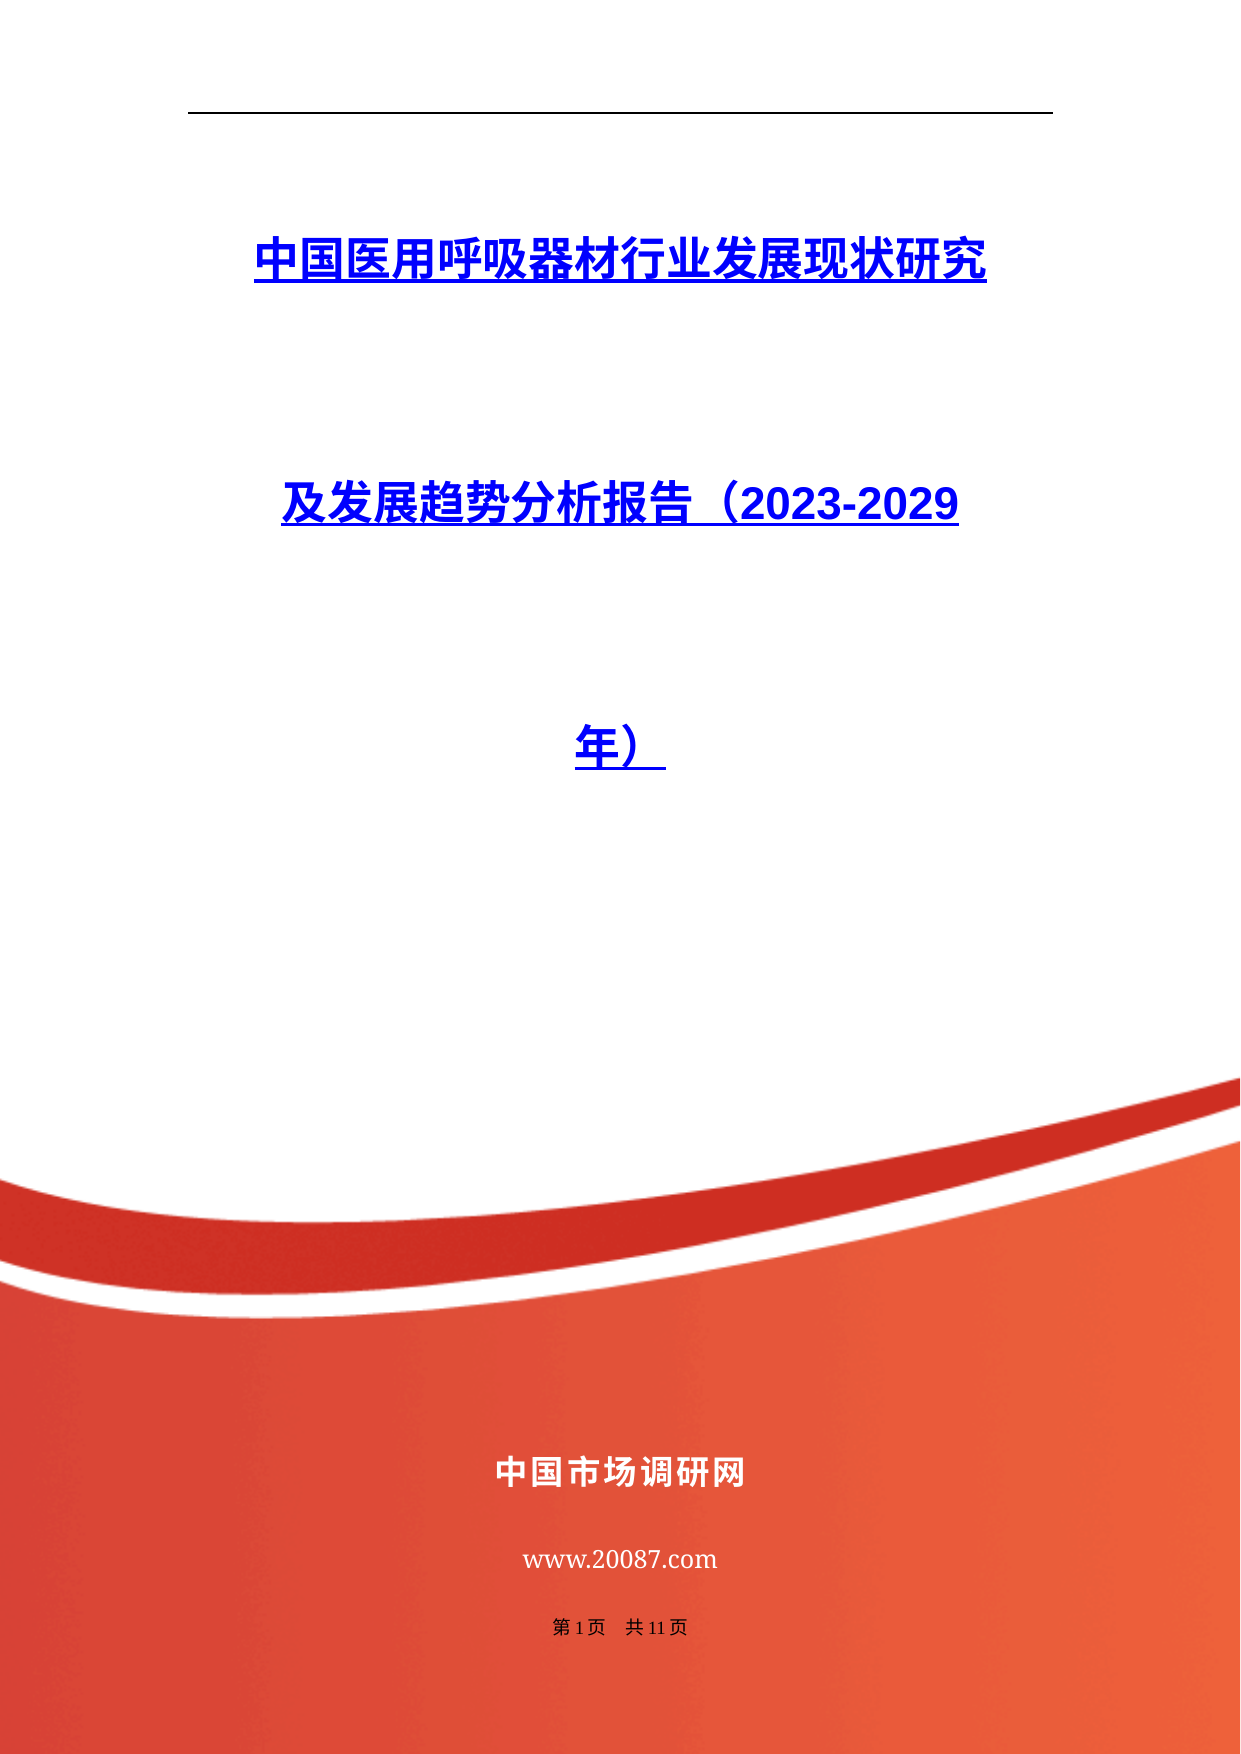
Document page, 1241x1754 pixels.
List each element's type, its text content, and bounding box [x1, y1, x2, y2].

subtitle 中国市场调研网 [187, 1437, 1053, 1502]
picture [0, 1006, 1241, 1754]
text www.20087.com [187, 1526, 1053, 1591]
table_header 中国医用呼吸器材行业发展现状研究及发展趋势分析报告（2023-2029年） [188, 207, 1053, 871]
